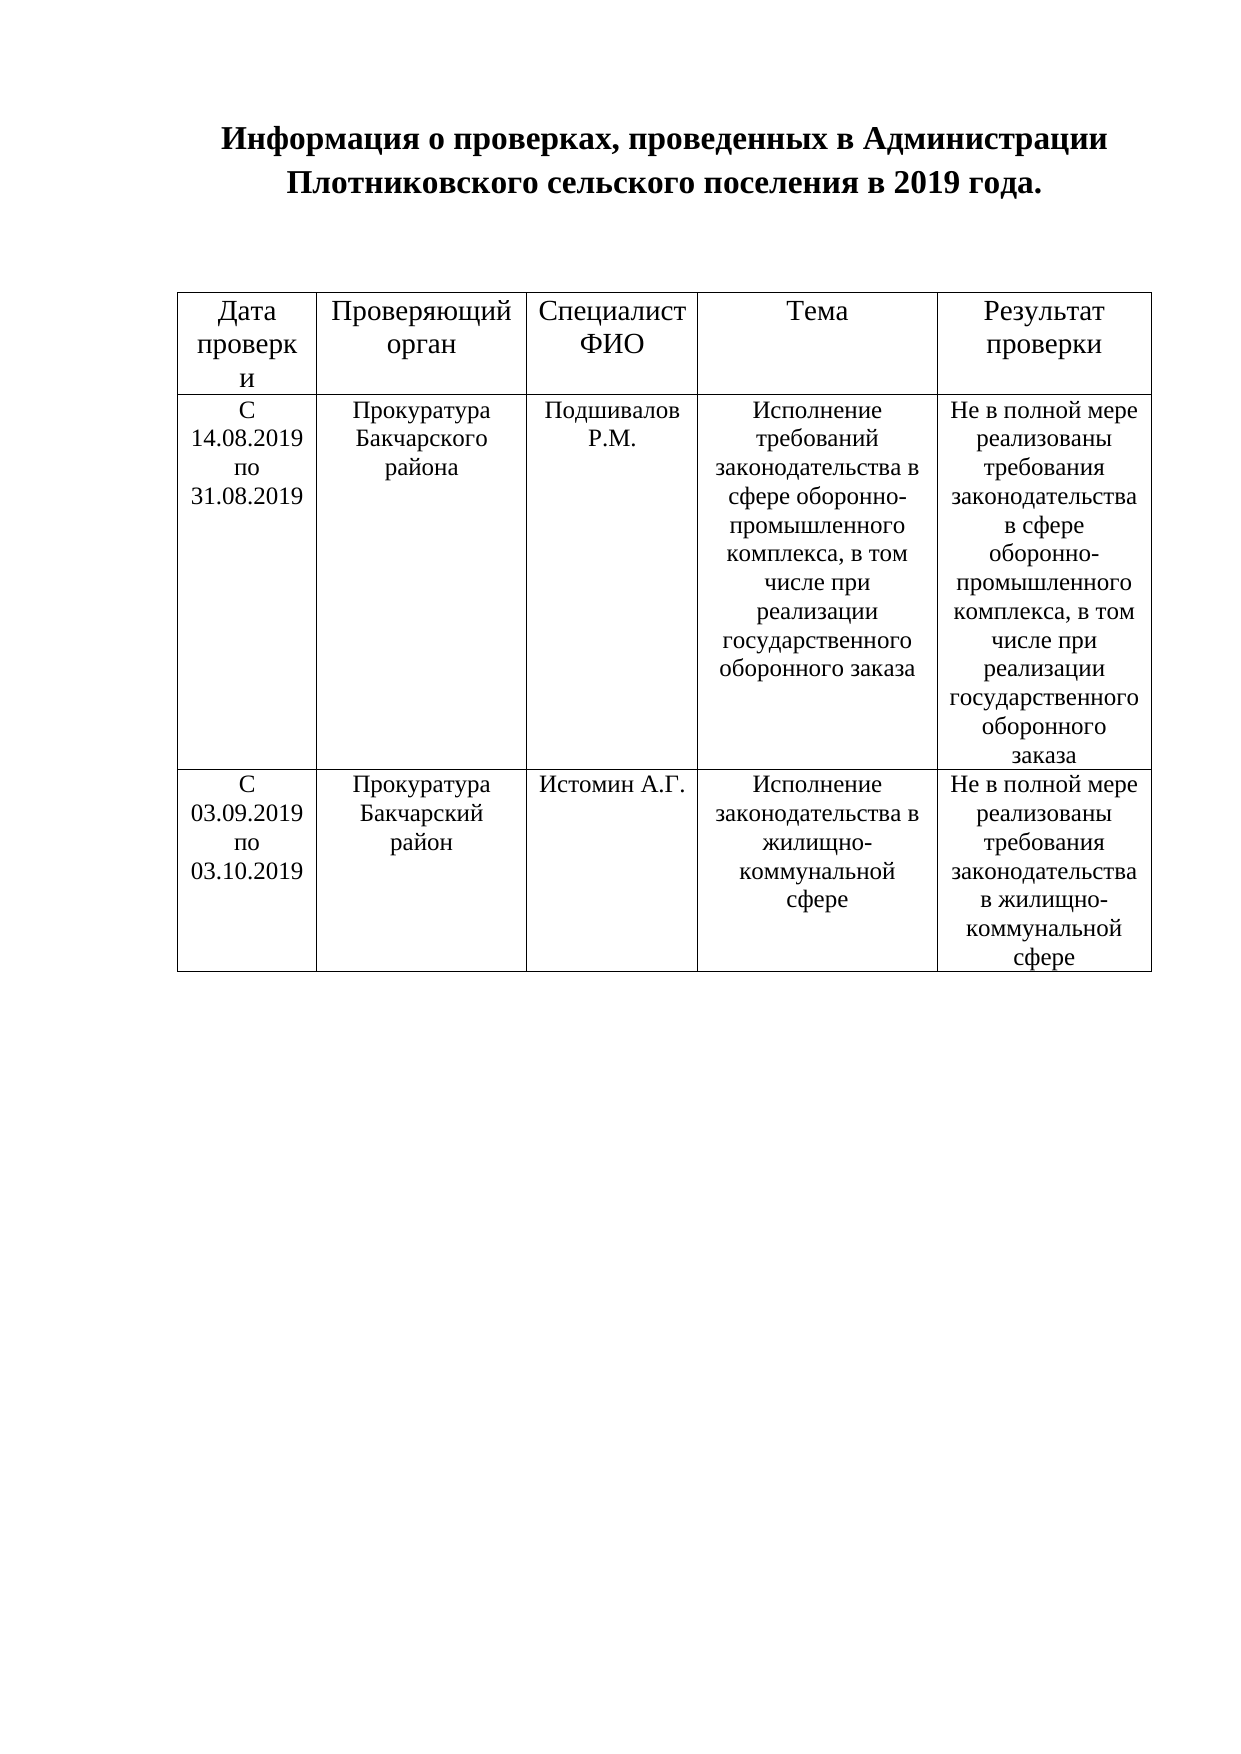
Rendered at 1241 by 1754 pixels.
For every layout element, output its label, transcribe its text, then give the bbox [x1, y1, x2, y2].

table_cell С 03.09.2019 по 03.10.2019 [178, 770, 316, 971]
table_cell Истомин А.Г. [527, 770, 697, 971]
table_cell Не в полной мере реализованы требования законодательства в сфере оборонно-промышленного комплекса, в том числе при реализации государственного оборонного заказа [938, 395, 1151, 768]
table_header Проверяющий орган [317, 293, 526, 394]
table_cell С 14.08.2019 по 31.08.2019 [178, 395, 316, 768]
table_cell Прокуратура Бакчарский район [317, 770, 526, 971]
table_header Тема [698, 293, 937, 394]
table_cell Подшивалов Р.М. [527, 395, 697, 768]
table_header Результат проверки [938, 293, 1151, 394]
table_header Дата проверки [178, 293, 316, 394]
table_cell Прокуратура Бакчарского района [317, 395, 526, 768]
table_cell Исполнение законодательства в жилищно-коммунальной сфере [698, 770, 937, 971]
table_header Специалист ФИО [527, 293, 697, 394]
table_cell Исполнение требований законодательства в сфере оборонно-промышленного комплекса, в том числе при реализации государственного оборонного заказа [698, 395, 937, 768]
text Информация о проверках, проведенных в Администрации Плотниковского сельского поселения в 2019 года. [177, 118, 1152, 201]
table_cell Не в полной мере реализованы требования законодательства в жилищно-коммунальной сфере [938, 770, 1151, 971]
